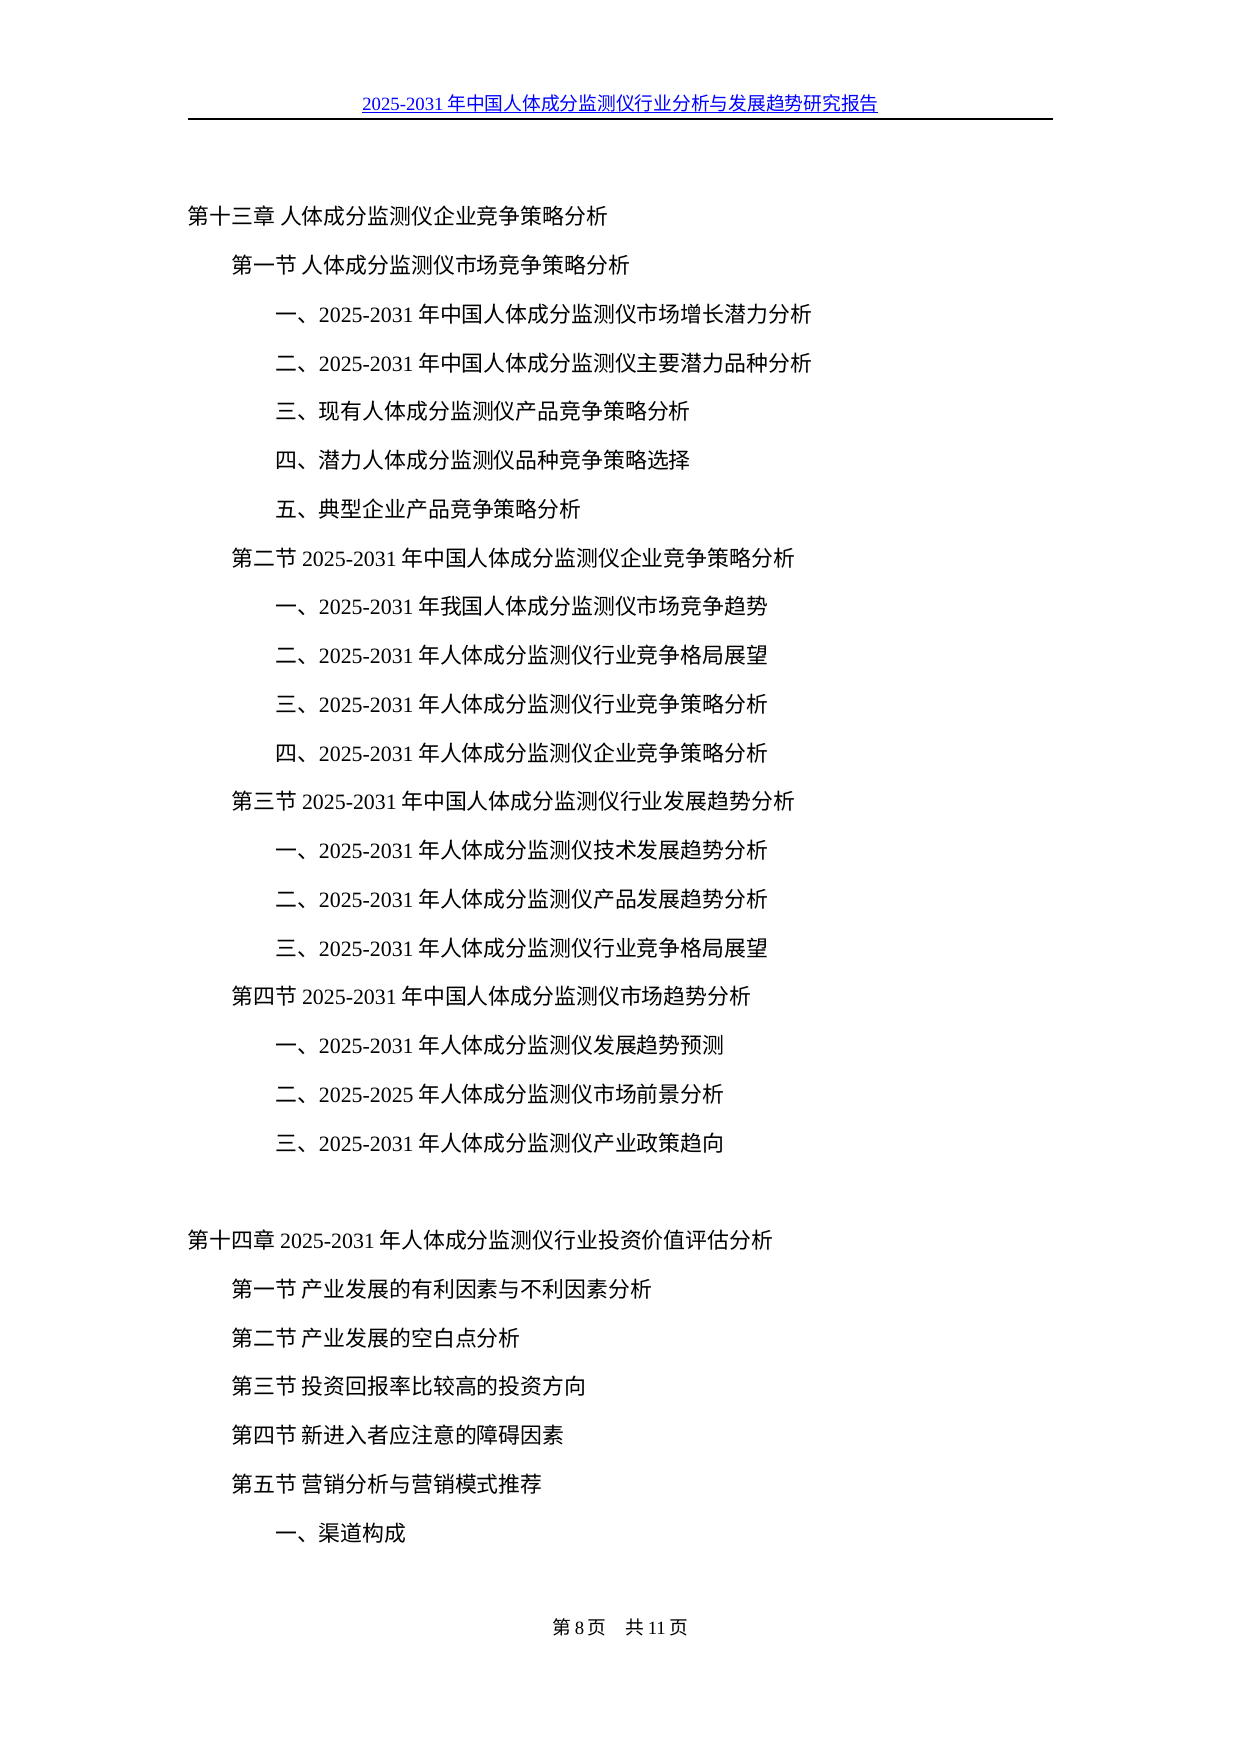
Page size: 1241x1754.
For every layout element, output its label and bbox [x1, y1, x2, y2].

text [187, 150, 1053, 1548]
